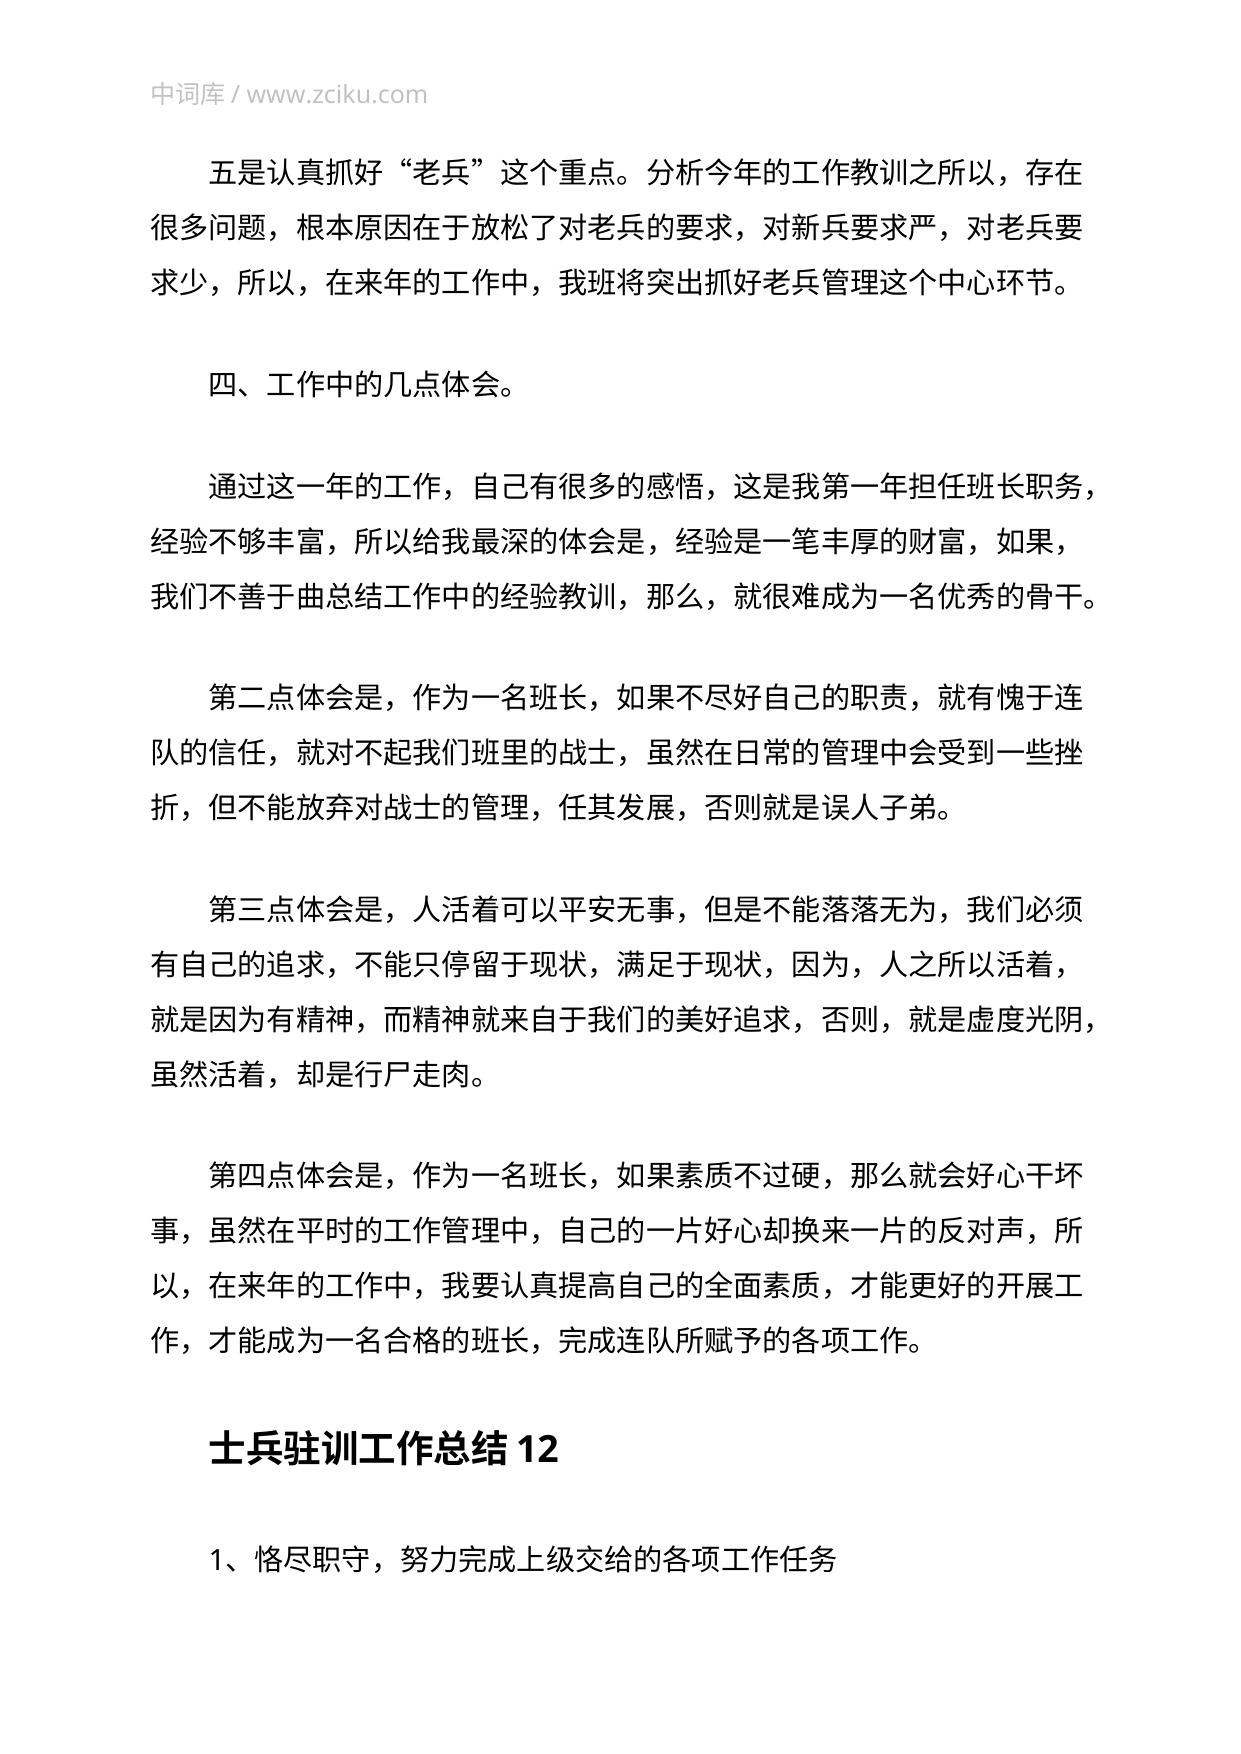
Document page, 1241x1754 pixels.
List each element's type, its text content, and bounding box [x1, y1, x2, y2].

text 1、恪尽职守，努力完成上级交给的各项工作任务 [150, 1537, 1090, 1579]
text 五是认真抓好“老兵”这个重点。分析今年的工作教训之所以，存在很多问题，根本原因在于放松了对老兵的要求，对新兵要求严，对老兵要求少，所以，在来年的工作中，我班将突出抓好老兵管理这个中心环节。 [150, 150, 1090, 302]
text 第二点体会是，作为一名班长，如果不尽好自己的职责，就有愧于连队的信任，就对不起我们班里的战士，虽然在日常的管理中会受到一些挫折，但不能放弃对战士的管理，任其发展，否则就是误人子弟。 [150, 675, 1090, 827]
text 第三点体会是，人活着可以平安无事，但是不能落落无为，我们必须有自己的追求，不能只停留于现状，满足于现状，因为，人之所以活着，就是因为有精神，而精神就来自于我们的美好追求，否则，就是虚度光阴，虽然活着，却是行尸走肉。 [150, 886, 1090, 1093]
text 士兵驻训工作总结12 [150, 1419, 1090, 1474]
text 四、工作中的几点体会。 [150, 362, 1090, 404]
text 第四点体会是，作为一名班长，如果素质不过硬，那么就会好心干坏事，虽然在平时的工作管理中，自己的一片好心却换来一片的反对声，所以，在来年的工作中，我要认真提高自己的全面素质，才能更好的开展工作，才能成为一名合格的班长，完成连队所赋予的各项工作。 [150, 1153, 1090, 1360]
text 通过这一年的工作，自己有很多的感悟，这是我第一年担任班长职务，经验不够丰富，所以给我最深的体会是，经验是一笔丰厚的财富，如果，我们不善于曲总结工作中的经验教训，那么，就很难成为一名优秀的骨干。 [150, 463, 1090, 615]
